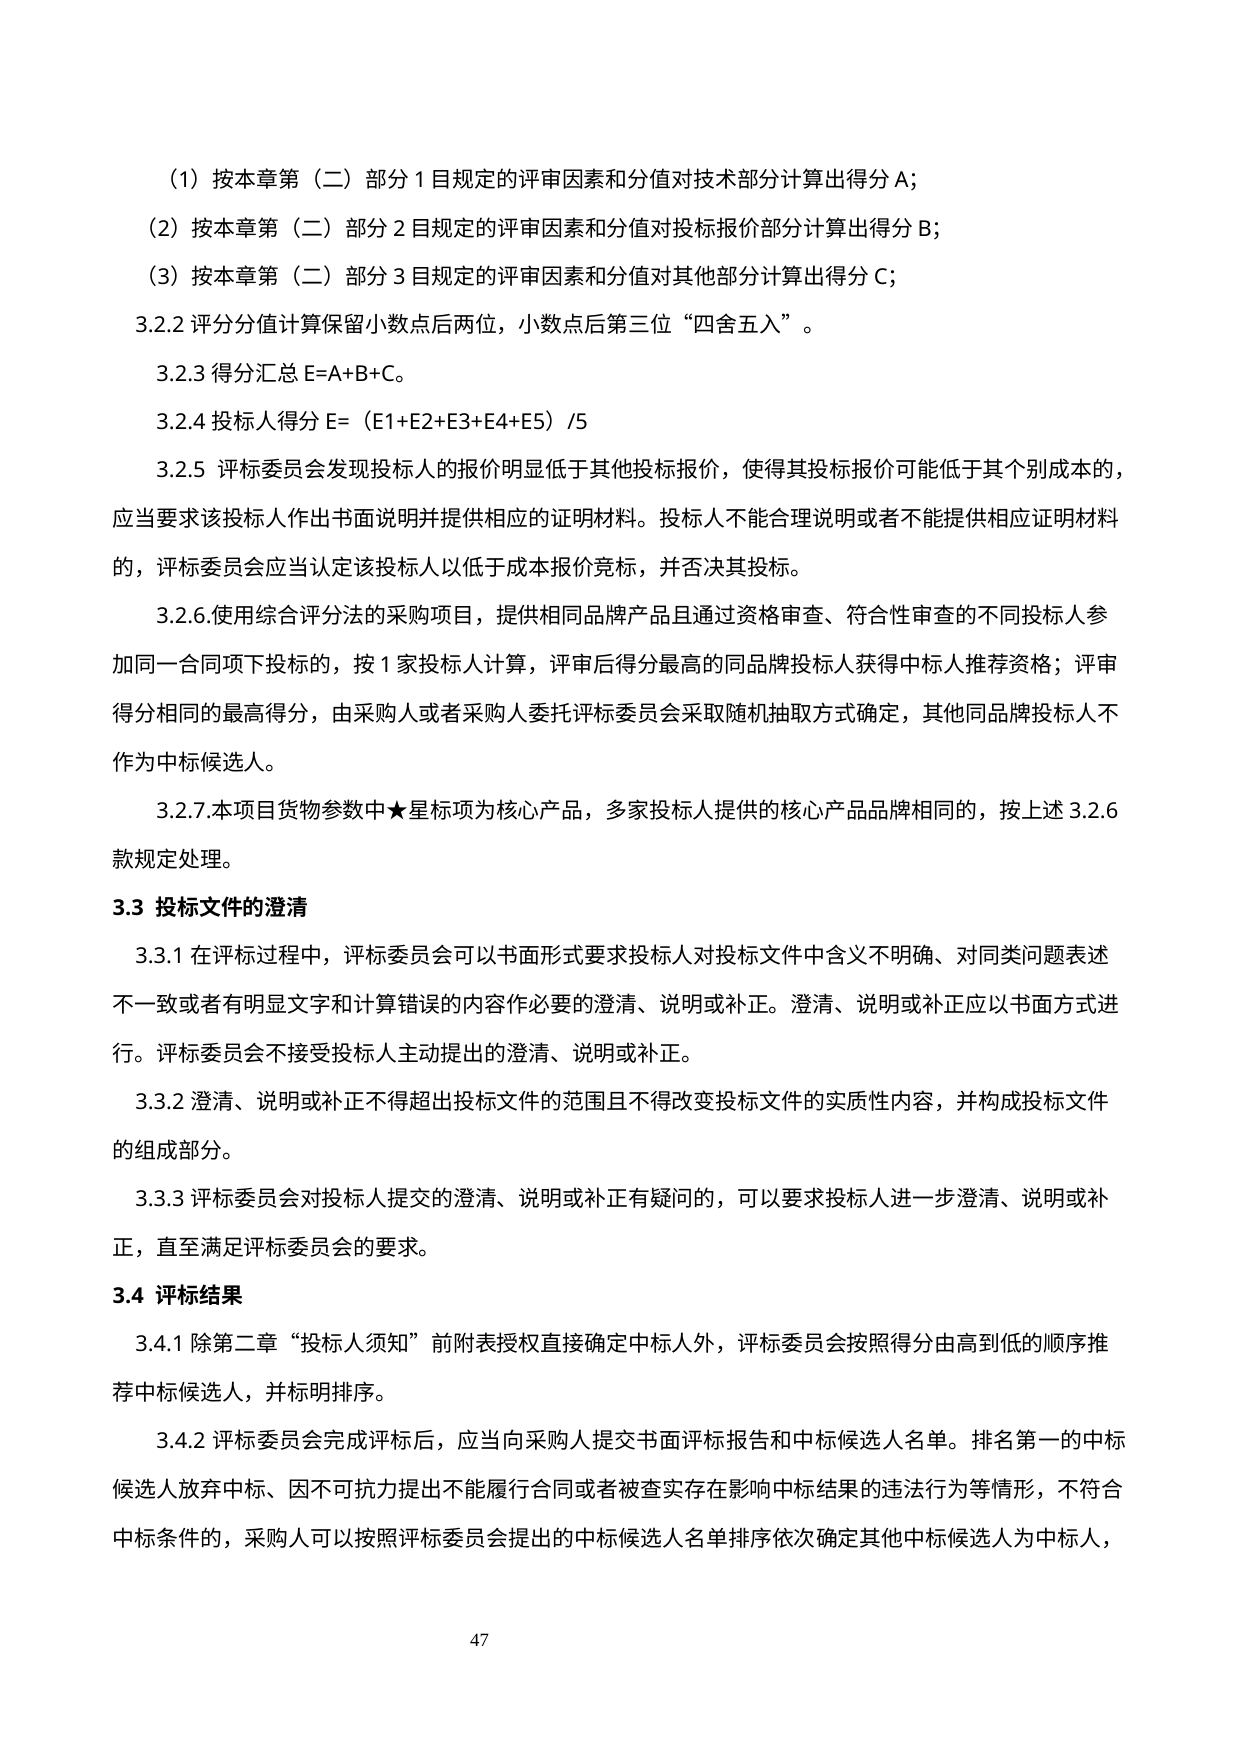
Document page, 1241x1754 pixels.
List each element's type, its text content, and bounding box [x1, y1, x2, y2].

text 3.3 投标文件的澄清 [112, 889, 1128, 922]
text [112, 1423, 1128, 1553]
text 3.3.2 澄清、说明或补正不得超出投标文件的范围且不得改变投标文件的实质性内容，并构成投标文件的组成部分。 [112, 1084, 1128, 1165]
text 3.2.2 评分分值计算保留小数点后两位，小数点后第三位“四舍五入”。 [112, 307, 1128, 339]
text （2）按本章第（二）部分2目规定的评审因素和分值对投标报价部分计算出得分B； [112, 210, 1128, 243]
text 3.2.4 投标人得分E=（E1+E2+E3+E4+E5）/5 [112, 404, 1128, 436]
text 3.2.5 评标委员会发现投标人的报价明显低于其他投标报价，使得其投标报价可能低于其个别成本的，应当要求该投标人作出书面说明并提供相应的证明材料。投标人不能合理说明或者不能提供相应证明材料的，评标委员会应当认定该投标人以低于成本报价竞标，并否决其投标。 [112, 452, 1128, 582]
text 3.4.1 除第二章“投标人须知”前附表授权直接确定中标人外，评标委员会按照得分由高到低的顺序推荐中标候选人，并标明排序。 [112, 1326, 1128, 1407]
text 3.3.3 评标委员会对投标人提交的澄清、说明或补正有疑问的，可以要求投标人进一步澄清、说明或补正，直至满足评标委员会的要求。 [112, 1181, 1128, 1262]
text （1）按本章第（二）部分1目规定的评审因素和分值对技术部分计算出得分A； [112, 162, 1128, 194]
text （3）按本章第（二）部分3目规定的评审因素和分值对其他部分计算出得分C； [112, 259, 1128, 291]
text 3.4 评标结果 [112, 1278, 1128, 1310]
text 3.2.6.使用综合评分法的采购项目，提供相同品牌产品且通过资格审查、符合性审查的不同投标人参加同一合同项下投标的，按1家投标人计算，评审后得分最高的同品牌投标人获得中标人推荐资格；评审得分相同的最高得分，由采购人或者采购人委托评标委员会采取随机抽取方式确定，其他同品牌投标人不作为中标候选人。 [112, 598, 1128, 777]
text 3.2.3 得分汇总E=A+B+C。 [112, 355, 1128, 388]
text 3.2.7.本项目货物参数中★星标项为核心产品，多家投标人提供的核心产品品牌相同的，按上述3.2.6款规定处理。 [112, 792, 1128, 874]
text 3.3.1 在评标过程中，评标委员会可以书面形式要求投标人对投标文件中含义不明确、对同类问题表述不一致或者有明显文字和计算错误的内容作必要的澄清、说明或补正。澄清、说明或补正应以书面方式进行。评标委员会不接受投标人主动提出的澄清、说明或补正。 [112, 938, 1128, 1068]
